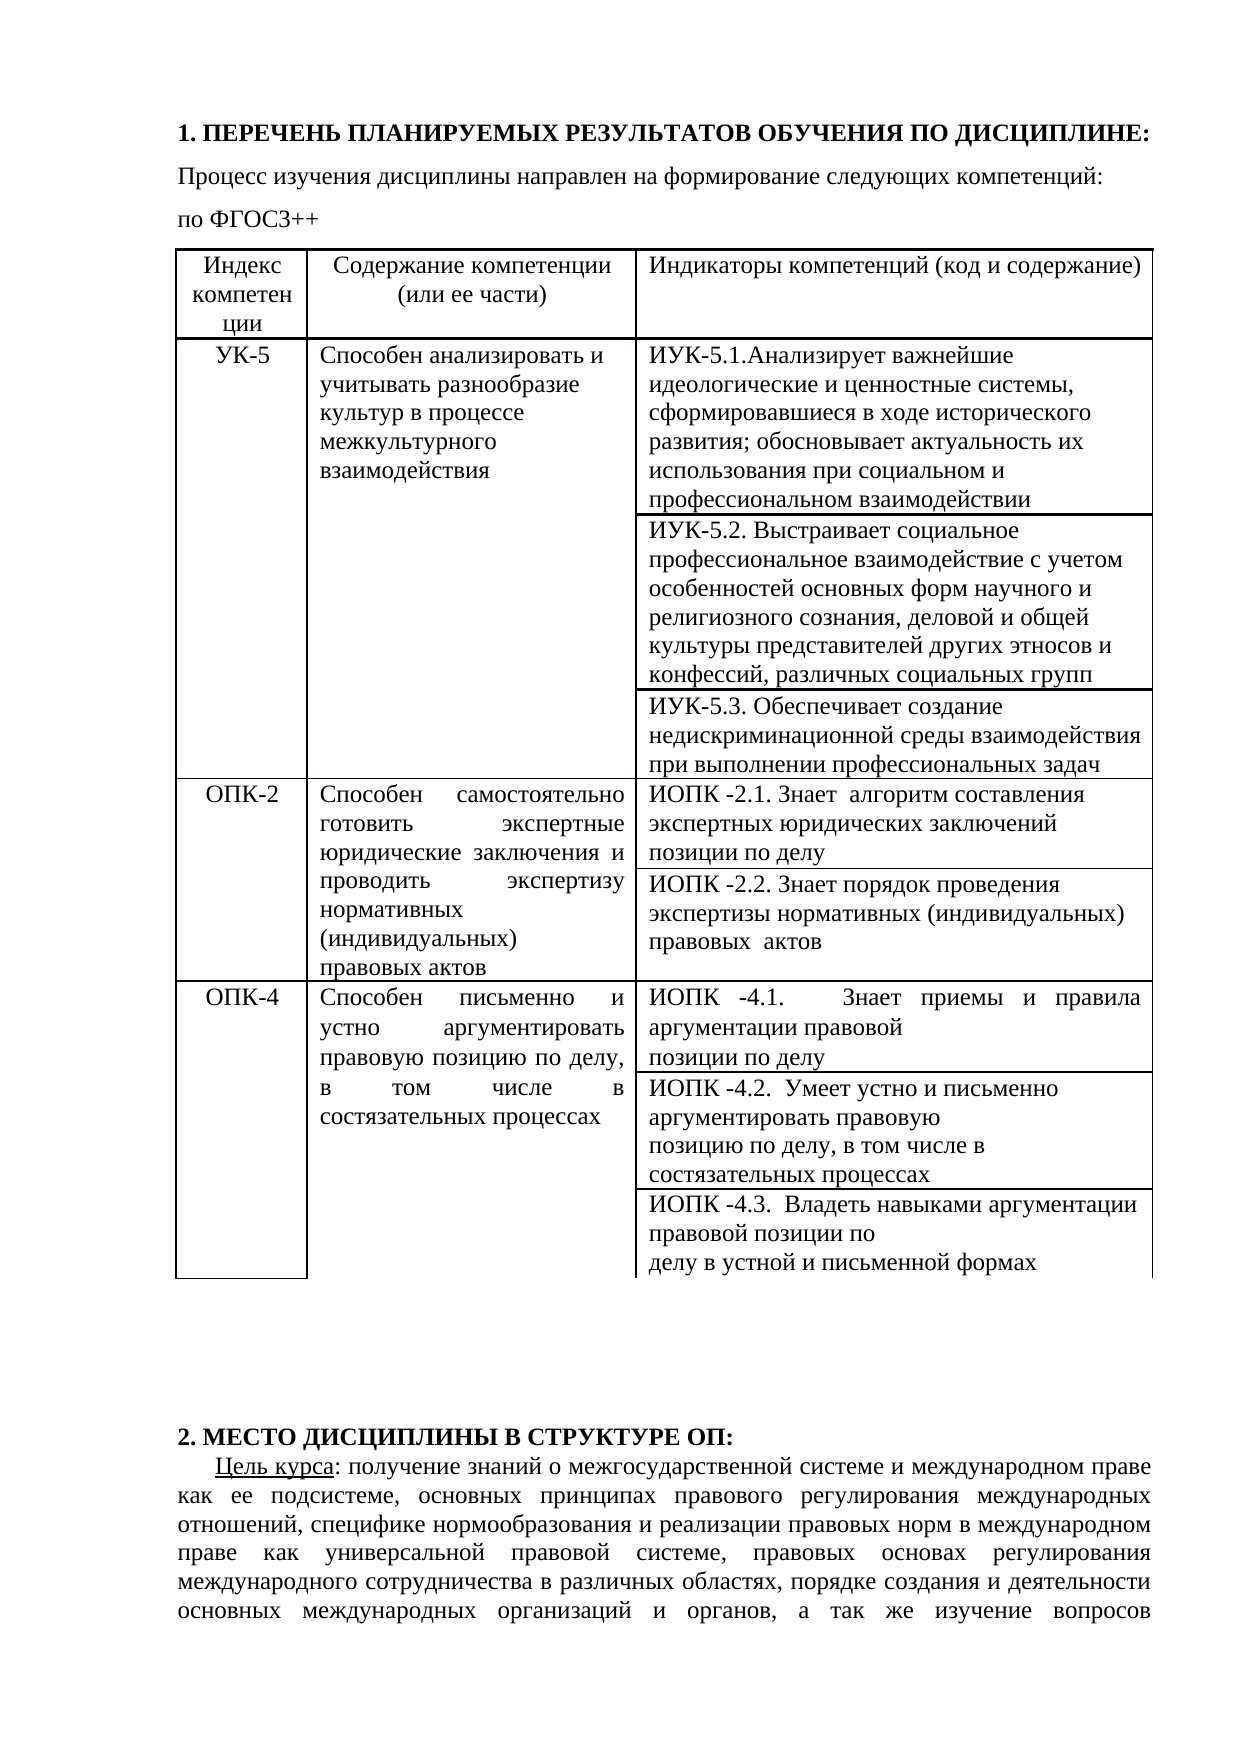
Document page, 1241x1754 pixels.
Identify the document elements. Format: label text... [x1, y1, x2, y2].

table_cell ИОПК -2.2. Знает порядок проведения экспертизы нормативных (индивидуальных) правовых актов [637, 869, 1152, 980]
table_header Содержание компетенции (или ее части) [308, 251, 635, 337]
table_cell ИОПК -4.1. Знает приемы и правила аргументации правовой позиции по делу [637, 982, 1152, 1071]
table_cell ОПК-4 [177, 982, 306, 1278]
text 2. Место дисциплины в структуре ОП: [177, 1422, 1152, 1451]
list Процесс изучения дисциплины направлен на формирование следующих компетенций: [177, 161, 1152, 190]
table_cell Способен письменно и устно аргументировать правовую позицию по делу, в том числе в состязательных процессах [308, 982, 635, 1278]
table_cell ИУК-5.3. Обеспечивает создание недискриминационной среды взаимодействия при выполнении профессиональных задач [637, 691, 1152, 777]
table_header Индекс компетенции [177, 251, 306, 337]
table_cell Способен самостоятельно готовить экспертные юридические заключения и проводить экспертизу нормативных (индивидуальных) правовых актов [308, 779, 635, 980]
table_cell УК-5 [177, 340, 306, 777]
table_cell ИОПК -4.3. Владеть навыками аргументации правовой позиции по делу в устной и письменной формах [637, 1190, 1152, 1278]
table_cell ИОПК -4.2. Умеет устно и письменно аргументировать правовую позицию по делу, в том числе в состязательных процессах [637, 1073, 1152, 1188]
table_cell ИОПК -2.1. Знает алгоритм составления экспертных юридических заключений позиции по делу [637, 779, 1152, 867]
table_cell Способен анализировать и учитывать разнообразие культур в процессе межкультурного взаимодействия [308, 340, 635, 777]
table_cell ОПК-2 [177, 779, 306, 980]
table_header Индикаторы компетенций (код и содержание) [637, 251, 1152, 337]
text 1. ПЕРЕЧЕНЬ ПЛАНИРУЕМЫХ РЕЗУЛЬТАТОВ ОБУЧЕНИЯ ПО ДИСЦИПЛИНЕ: [177, 118, 1152, 147]
list по ФГОС3++ [177, 204, 1152, 233]
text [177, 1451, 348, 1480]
table_cell ИУК-5.2. Выстраивает социальное профессиональное взаимодействие с учетом особенностей основных форм научного и религиозного сознания, деловой и общей культуры представителей других этносов и конфессий, различных социальных групп [637, 516, 1152, 688]
table_cell ИУК-5.1.Анализирует важнейшие идеологические и ценностные системы, сформировавшиеся в ходе исторического развития; обосновывает актуальность их использования при социальном и профессиональном взаимодействии [637, 340, 1152, 512]
